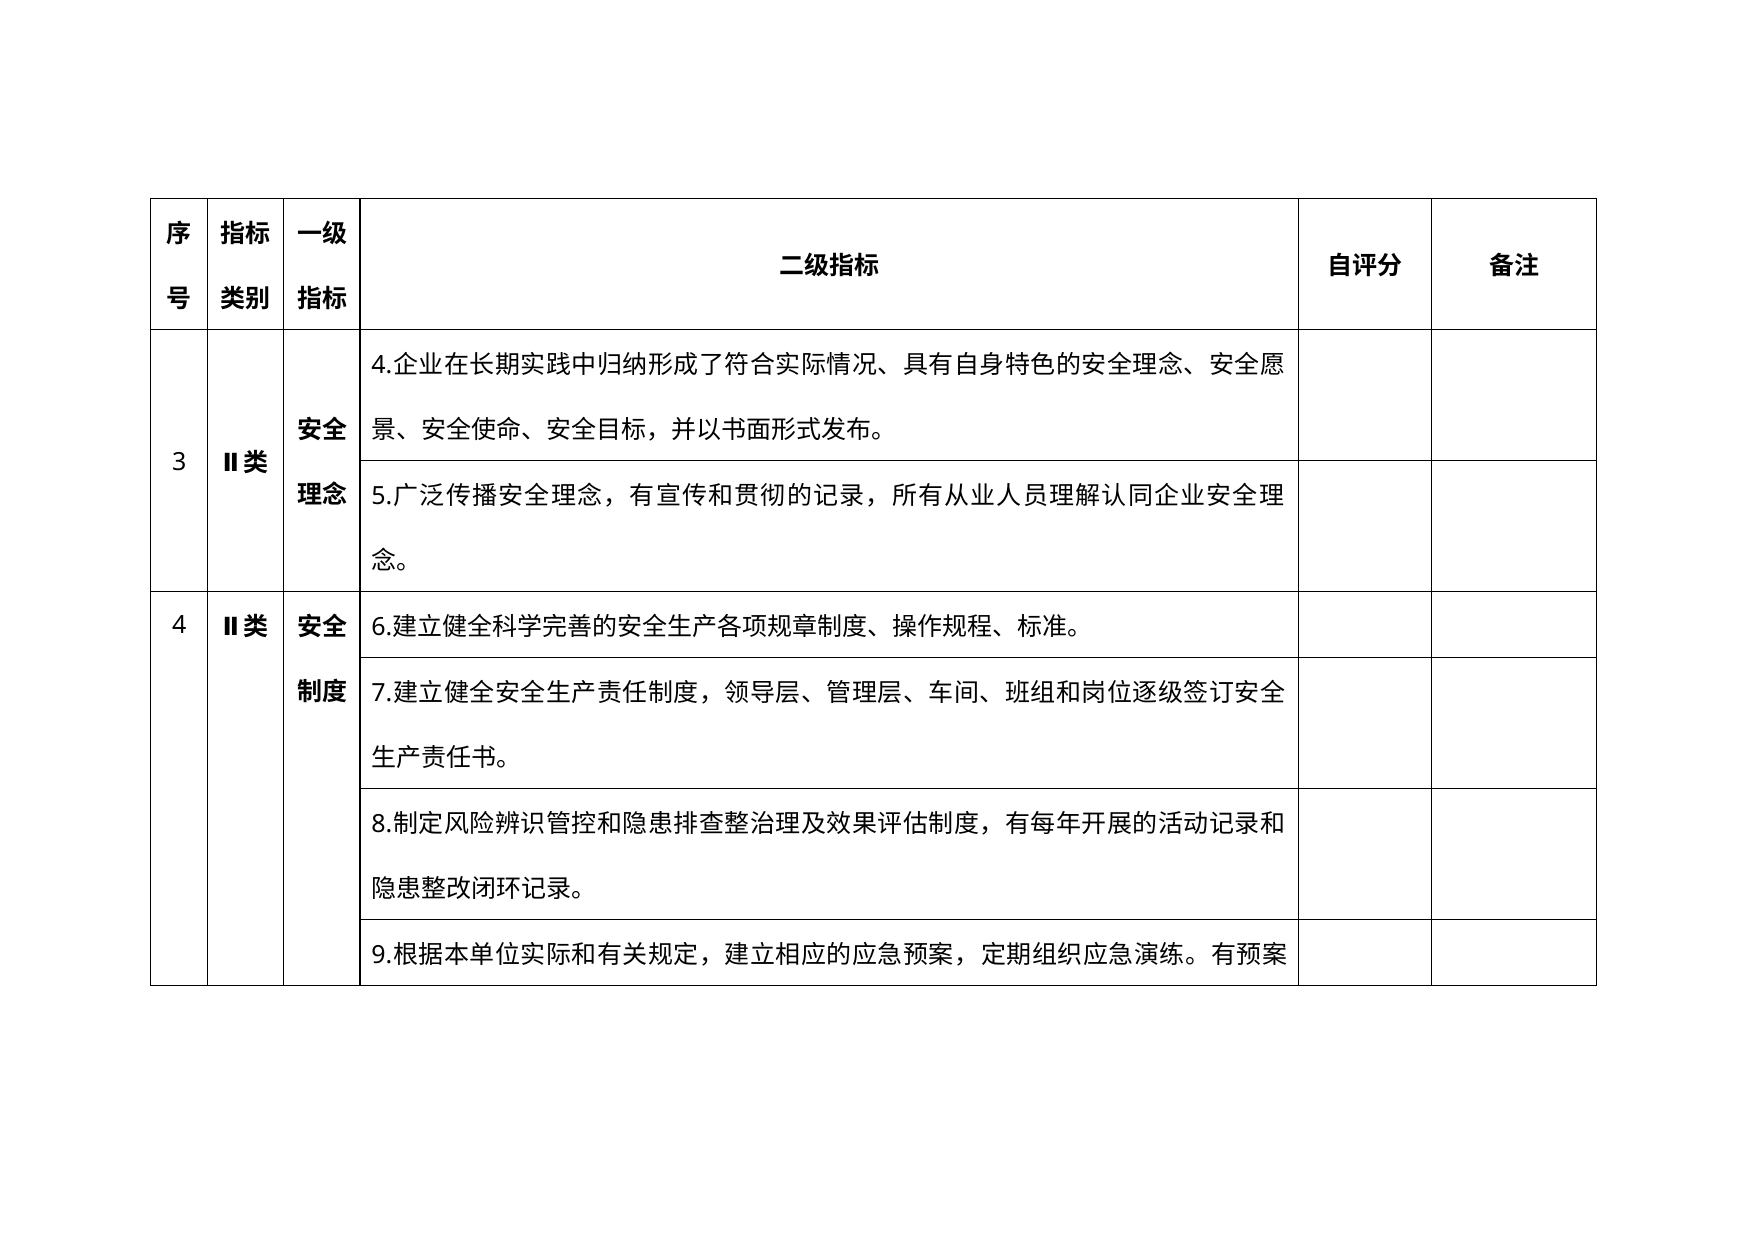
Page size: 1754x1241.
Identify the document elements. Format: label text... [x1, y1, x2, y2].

table_cell Ⅱ类 [208, 330, 283, 591]
table_header 自评分 [1299, 199, 1431, 329]
table_cell [1299, 789, 1431, 919]
table_cell Ⅱ类 [208, 592, 283, 985]
table_header 备注 [1432, 199, 1596, 329]
table_cell 4 [151, 592, 207, 985]
table_cell 5.广泛传播安全理念，有宣传和贯彻的记录，所有从业人员理解认同企业安全理念。 [361, 461, 1298, 591]
table_cell 7.建立健全安全生产责任制度，领导层、管理层、车间、班组和岗位逐级签订安全生产责任书。 [361, 658, 1298, 788]
table_cell [1432, 461, 1596, 591]
table_cell [1432, 920, 1596, 985]
table_cell [1432, 330, 1596, 460]
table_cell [361, 920, 1298, 985]
table_cell 安全制度 [284, 592, 359, 985]
table_header 指标类别 [208, 199, 283, 329]
table_cell [1432, 592, 1596, 657]
table_cell 3 [151, 330, 207, 591]
table_header 序号 [151, 199, 207, 329]
table_cell 8.制定风险辨识管控和隐患排查整治理及效果评估制度，有每年开展的活动记录和隐患整改闭环记录。 [361, 789, 1298, 919]
table_cell 6.建立健全科学完善的安全生产各项规章制度、操作规程、标准。 [361, 592, 1298, 657]
table_cell [1299, 461, 1431, 591]
table_cell [1299, 330, 1431, 460]
table_header 一级指标 [284, 199, 359, 329]
table_cell [1299, 920, 1431, 985]
table_cell 4.企业在长期实践中归纳形成了符合实际情况、具有自身特色的安全理念、安全愿景、安全使命、安全目标，并以书面形式发布。 [361, 330, 1298, 460]
table_cell [1432, 789, 1596, 919]
table_cell [1299, 592, 1431, 657]
table_cell [1432, 658, 1596, 788]
table_cell [1299, 658, 1431, 788]
table_cell 安全理念 [284, 330, 359, 591]
table_header 二级指标 [361, 199, 1298, 329]
